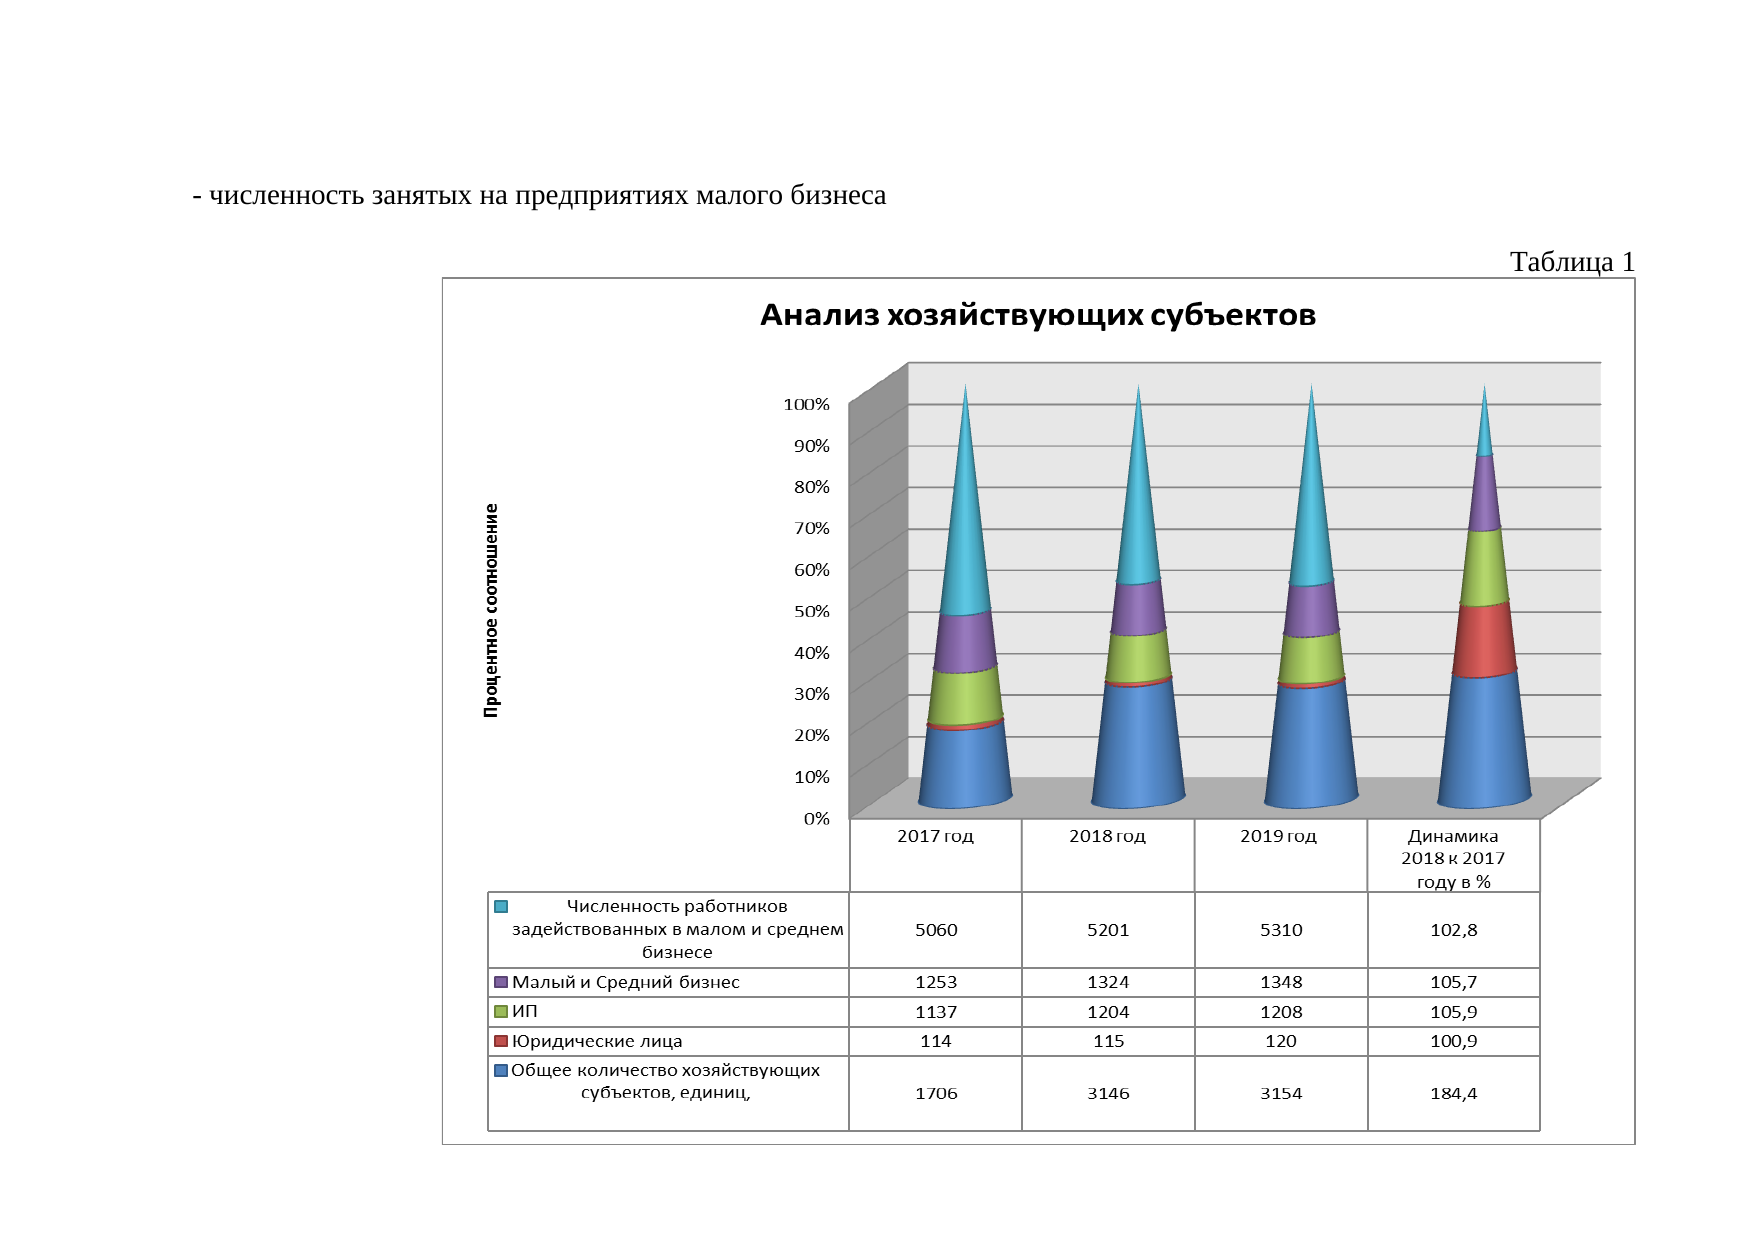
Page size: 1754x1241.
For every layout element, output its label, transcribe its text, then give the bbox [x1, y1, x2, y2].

text - численность занятых на предприятиях малого бизнеса [118, 177, 1636, 211]
picture [441, 277, 1636, 1145]
text Таблица 1 [118, 244, 1636, 278]
